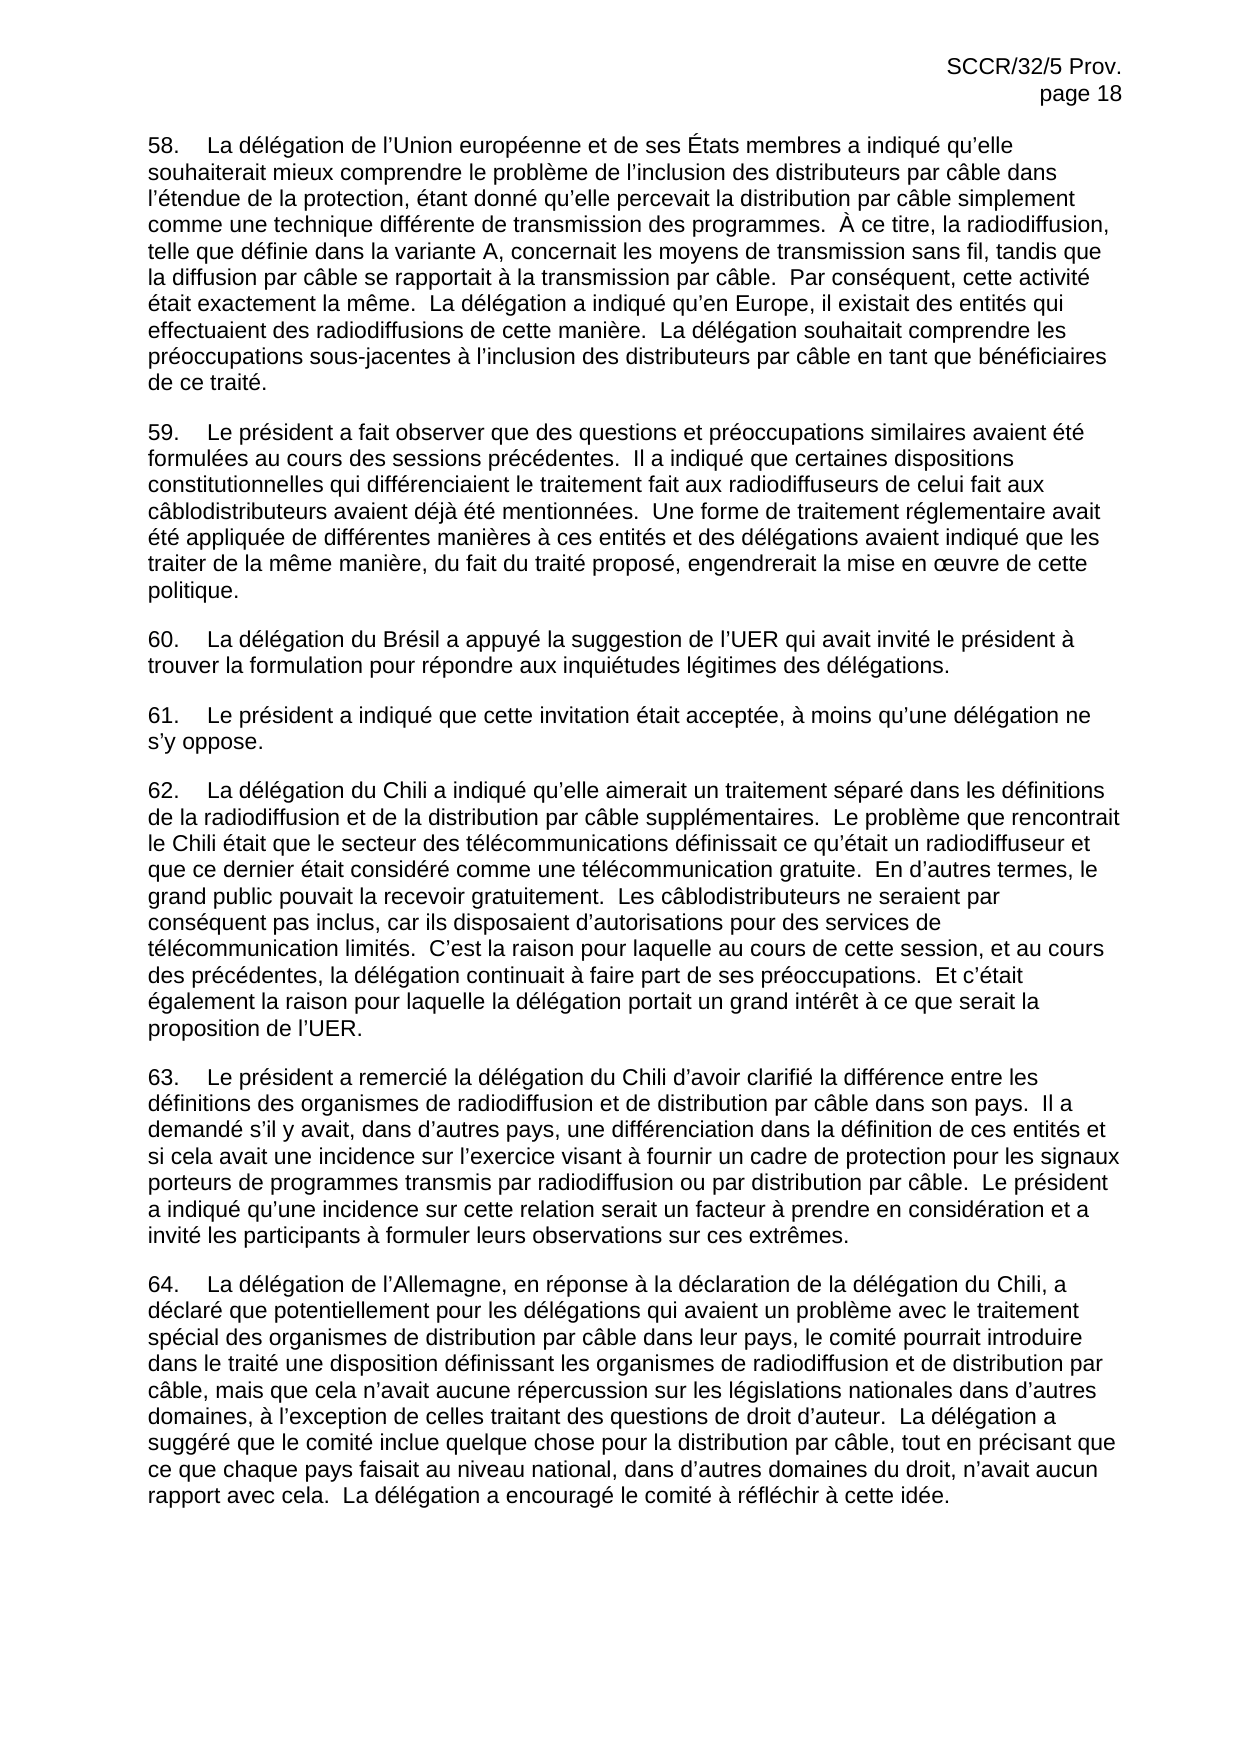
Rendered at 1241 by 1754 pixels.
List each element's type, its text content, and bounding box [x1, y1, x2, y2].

text La délégation de l’Allemagne, en réponse à la déclaration de la délégation du Chili, a déclaré que potentiellement pour les délégations qui avaient un problème avec le traitement spécial des organismes de distribution par câble dans leur pays, le comité pourrait introduire dans le traité une disposition définissant les organismes de radiodiffusion et de distribution par câble, mais que cela n’avait aucune répercussion sur les législations nationales dans d’autres domaines, à l’exception de celles traitant des questions de droit d’auteur. La délégation a suggéré que le comité inclue quelque chose pour la distribution par câble, tout en précisant que ce que chaque pays faisait au niveau national, dans d’autres domaines du droit, n’avait aucun rapport avec cela. La délégation a encouragé le comité à réfléchir à cette idée. [148, 1271, 1122, 1508]
text Le président a remercié la délégation du Chili d’avoir clarifié la différence entre les définitions des organismes de radiodiffusion et de distribution par câble dans son pays. Il a demandé s’il y avait, dans d’autres pays, une différenciation dans la définition de ces entités et si cela avait une incidence sur l’exercice visant à fournir un cadre de protection pour les signaux porteurs de programmes transmis par radiodiffusion ou par distribution par câble. Le président a indiqué qu’une incidence sur cette relation serait un facteur à prendre en considération et a invité les participants à formuler leurs observations sur ces extrêmes. [148, 1064, 1122, 1248]
text La délégation de l’Union européenne et de ses États membres a indiqué qu’elle souhaiterait mieux comprendre le problème de l’inclusion des distributeurs par câble dans l’étendue de la protection, étant donné qu’elle percevait la distribution par câble simplement comme une technique différente de transmission des programmes. À ce titre, la radiodiffusion, telle que définie dans la variante A, concernait les moyens de transmission sans fil, tandis que la diffusion par câble se rapportait à la transmission par câble. Par conséquent, cette activité était exactement la même. La délégation a indiqué qu’en Europe, il existait des entités qui effectuaient des radiodiffusions de cette manière. La délégation souhaitait comprendre les préoccupations sous-jacentes à l’inclusion des distributeurs par câble en tant que bénéficiaires de ce traité. [148, 132, 1122, 396]
text Le président a indiqué que cette invitation était acceptée, à moins qu’une délégation ne s’y oppose. [148, 702, 1122, 754]
text La délégation du Brésil a appuyé la suggestion de l’UER qui avait invité le président à trouver la formulation pour répondre aux inquiétudes légitimes des délégations. [148, 626, 1122, 679]
text La délégation du Chili a indiqué qu’elle aimerait un traitement séparé dans les définitions de la radiodiffusion et de la distribution par câble supplémentaires. Le problème que rencontrait le Chili était que le secteur des télécommunications définissait ce qu’était un radiodiffuseur et que ce dernier était considéré comme une télécommunication gratuite. En d’autres termes, le grand public pouvait la recevoir gratuitement. Les câblodistributeurs ne seraient par conséquent pas inclus, car ils disposaient d’autorisations pour des services de télécommunication limités. C’est la raison pour laquelle au cours de cette session, et au cours des précédentes, la délégation continuait à faire part de ses préoccupations. Et c’était également la raison pour laquelle la délégation portait un grand intérêt à ce que serait la proposition de l’UER. [148, 777, 1122, 1041]
text Le président a fait observer que des questions et préoccupations similaires avaient été formulées au cours des sessions précédentes. Il a indiqué que certaines dispositions constitutionnelles qui différenciaient le traitement fait aux radiodiffuseurs de celui fait aux câblodistributeurs avaient déjà été mentionnées. Une forme de traitement réglementaire avait été appliquée de différentes manières à ces entités et des délégations avaient indiqué que les traiter de la même manière, du fait du traité proposé, engendrerait la mise en œuvre de cette politique. [148, 419, 1122, 603]
